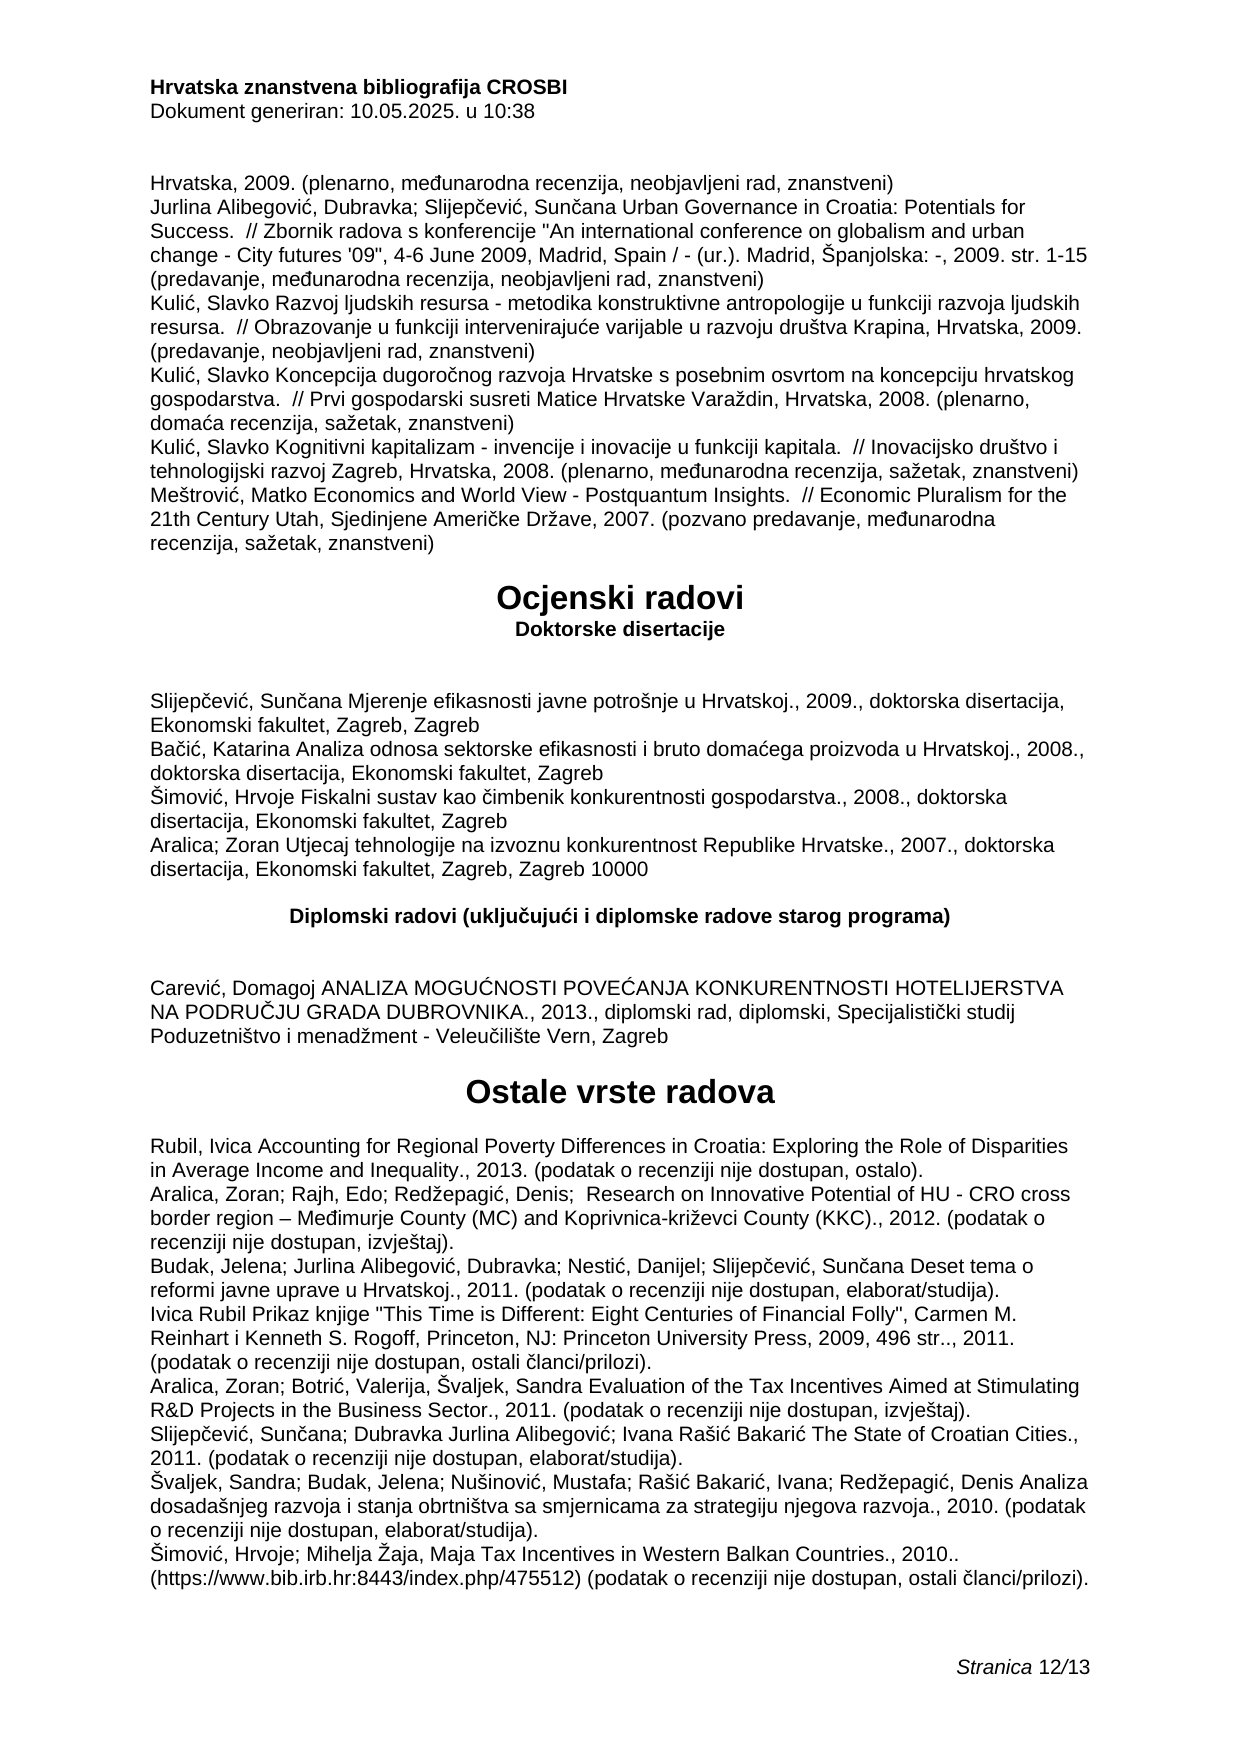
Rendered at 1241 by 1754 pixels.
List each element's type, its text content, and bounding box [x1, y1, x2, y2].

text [150, 195, 1090, 291]
text Aralica, Zoran; Botrić, Valerija, Švaljek, Sandra [150, 1374, 1090, 1422]
text Bačić, Katarina [150, 737, 1090, 784]
text Kulić, Slavko [150, 434, 1090, 482]
text Aralica, Zoran; Rajh, Edo; Redžepagić, Denis; [150, 1182, 1090, 1254]
text Šimović, Hrvoje; Mihelja Žaja, Maja [150, 1542, 1090, 1589]
text Ivica Rubil [150, 1302, 1090, 1374]
text Šimović, Hrvoje [150, 784, 1090, 832]
text Meštrović, Matko [150, 482, 1090, 554]
text Kulić, Slavko [150, 171, 1090, 195]
subtitle Ocjenski radovi [150, 578, 1090, 617]
text Aralica; Zoran [150, 832, 1090, 880]
text Kulić, Slavko [150, 291, 1090, 363]
text Carević, Domagoj [150, 976, 1090, 1048]
text Slijepčević, Sunčana [150, 689, 1090, 737]
subtitle Ostale vrste radova [150, 1072, 1090, 1110]
text Kulić, Slavko [150, 363, 1090, 434]
subtitle Diplomski radovi (uključujući i diplomske radove starog programa) [150, 904, 1090, 928]
text Švaljek, Sandra; Budak, Jelena; Nušinović, Mustafa; Rašić Bakarić, Ivana; Redžepagić, Denis [150, 1470, 1090, 1542]
text Rubil, Ivica [150, 1134, 1090, 1182]
subtitle Doktorske disertacije [150, 617, 1090, 641]
text Budak, Jelena; Jurlina Alibegović, Dubravka; Nestić, Danijel; Slijepčević, Sunčana [150, 1254, 1090, 1302]
text Slijepčević, Sunčana; Dubravka Jurlina Alibegović; Ivana Rašić Bakarić [150, 1422, 1090, 1470]
